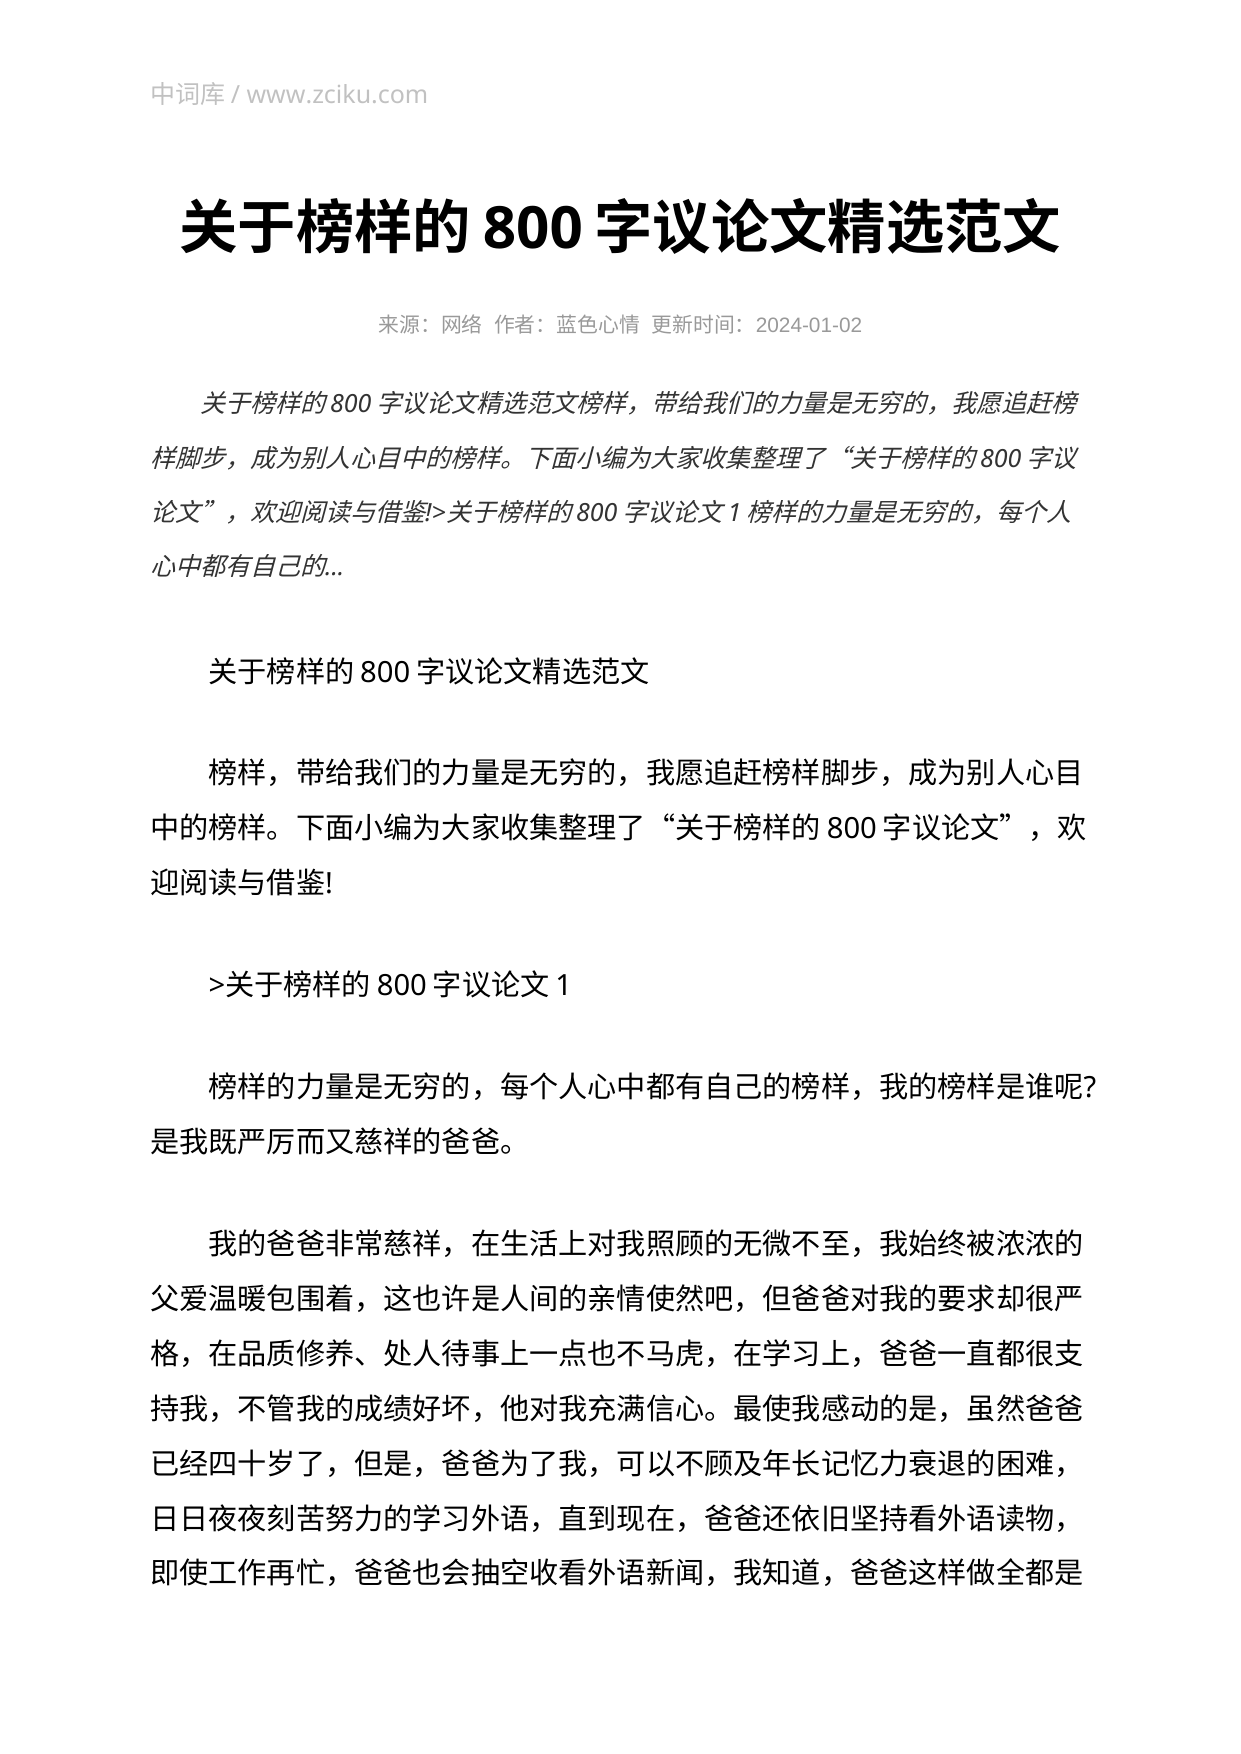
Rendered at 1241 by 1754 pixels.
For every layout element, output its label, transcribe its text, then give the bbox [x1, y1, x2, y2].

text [150, 1221, 1090, 1592]
text 榜样，带给我们的力量是无穷的，我愿追赶榜样脚步，成为别人心目中的榜样。下面小编为大家收集整理了“关于榜样的800字议论文”，欢迎阅读与借鉴! [150, 750, 1090, 902]
text 关于榜样的800字议论文精选范文榜样，带给我们的力量是无穷的，我愿追赶榜样脚步，成为别人心目中的榜样。下面小编为大家收集整理了“关于榜样的800字议论文”，欢迎阅读与借鉴!>关于榜样的800字议论文1榜样的力量是无穷的，每个人心中都有自己的... [150, 384, 1090, 583]
subtitle 关于榜样的800字议论文精选范文 [150, 181, 1090, 266]
text 来源：网络 作者：蓝色心情 更新时间：2024-01-02 [150, 313, 1090, 337]
text 榜样的力量是无穷的，每个人心中都有自己的榜样，我的榜样是谁呢?是我既严厉而又慈祥的爸爸。 [150, 1064, 1090, 1161]
text 关于榜样的800字议论文精选范文 [150, 648, 1090, 691]
text >关于榜样的800字议论文1 [150, 962, 1090, 1004]
